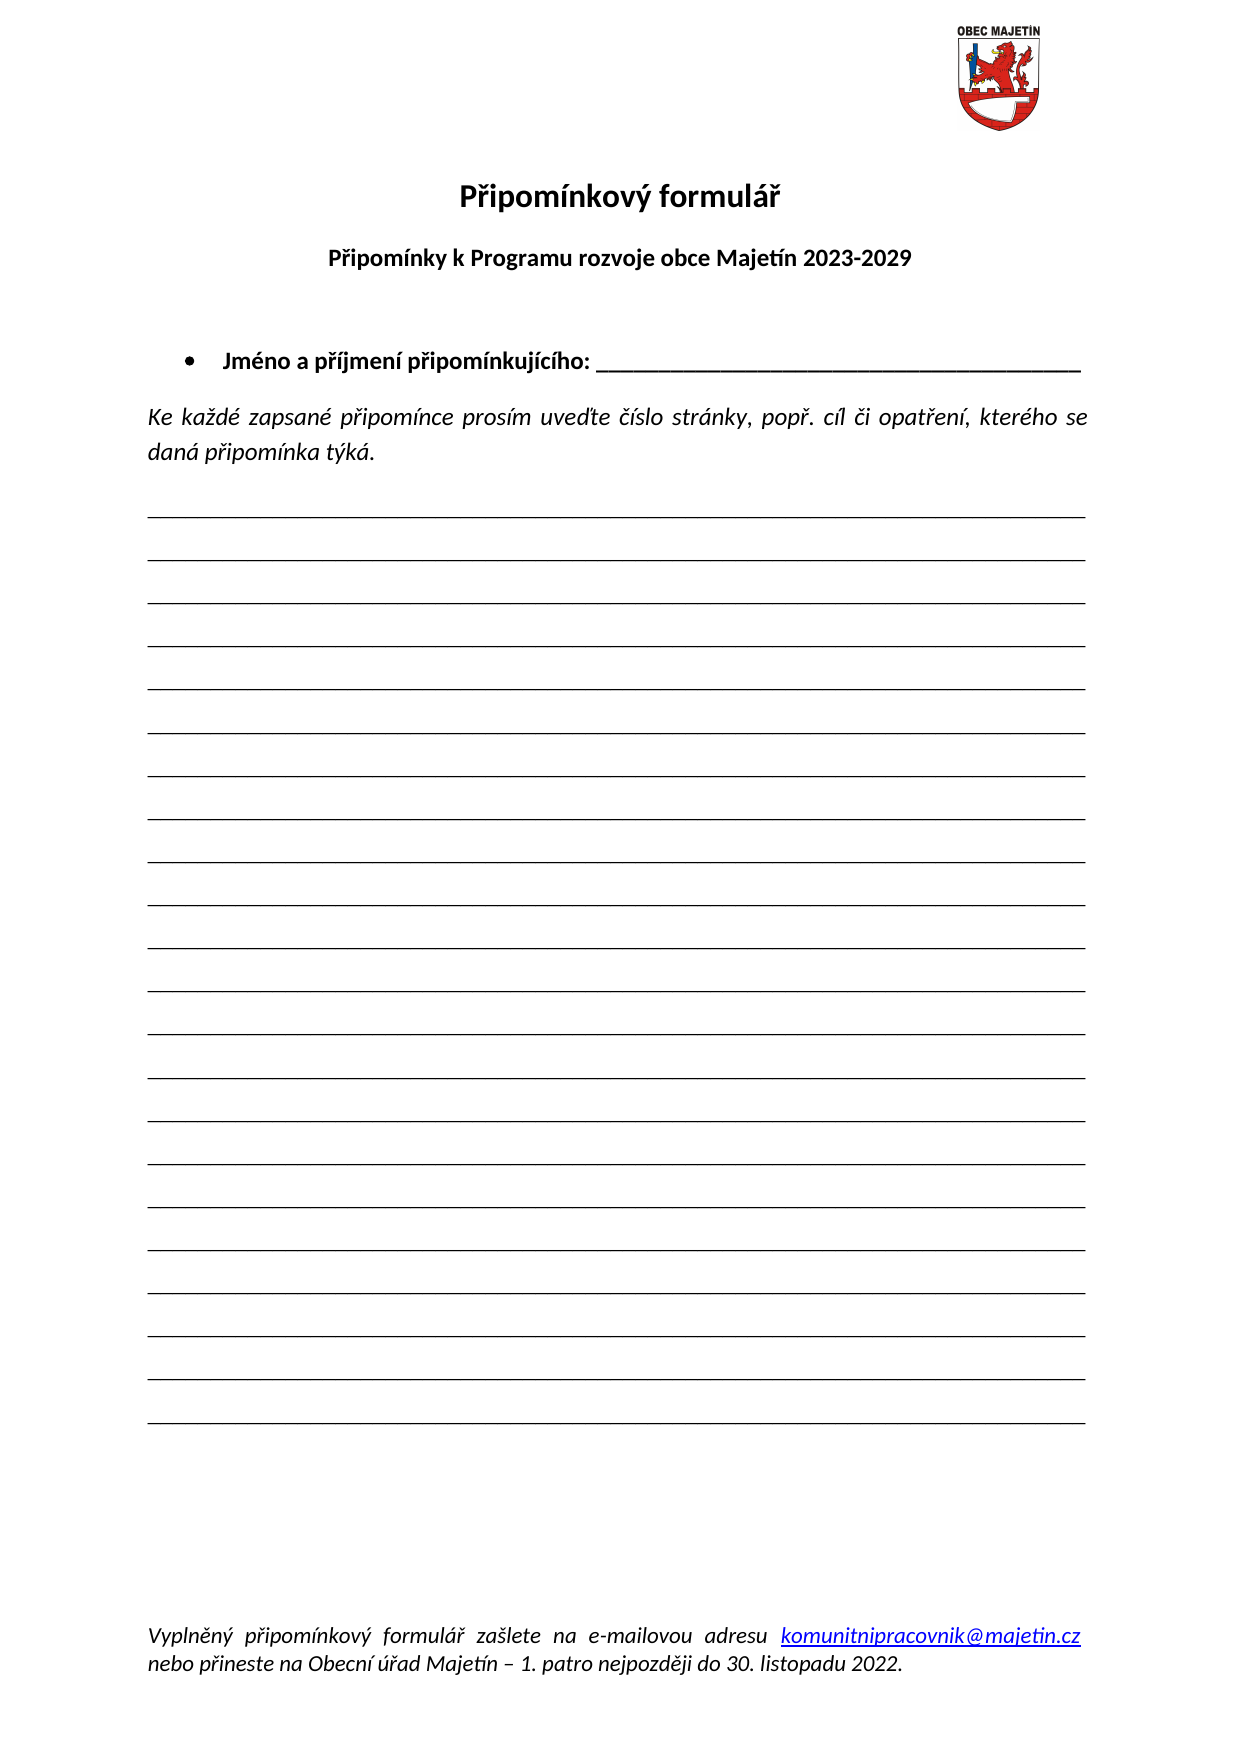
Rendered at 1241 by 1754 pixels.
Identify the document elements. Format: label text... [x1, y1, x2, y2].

text _________________________________________________________________________________________________________________________________________________________________________________________________________________________________ [148, 751, 1093, 866]
text _________________________________________________________________________________________________________________________________________________________________________________________________________________________________ [148, 1009, 1093, 1124]
text Ke každé zapsané připomínce prosím uveďte číslo stránky, popř. cíl či opatření, kterého se daná připomínka týká. [148, 401, 1093, 467]
list Jméno a příjmení připomínkujícího: _______________________________________ [185, 345, 1093, 376]
text Připomínky k Programu rozvoje obce Majetín 2023-2029 [148, 242, 1093, 273]
text _________________________________________________________________________________________________________________________________________________________________________________________________________________________________ [148, 621, 1093, 736]
text Připomínkový formulář [148, 175, 1093, 215]
text _________________________________________________________________________________________________________________________________________________________________________________________________________________________________ [148, 1139, 1093, 1254]
picture [957, 25, 1040, 131]
text _________________________________________________________________________________________________________________________________________________________________________________________________________________________________ [148, 492, 1093, 607]
text _________________________________________________________________________________________________________________________________________________________________________________________________________________________________ [148, 880, 1093, 995]
text ____________________________________________________________________________________________________________________________________________________________________________________________________________________________________________________________________________________________________________ [148, 1268, 1093, 1426]
